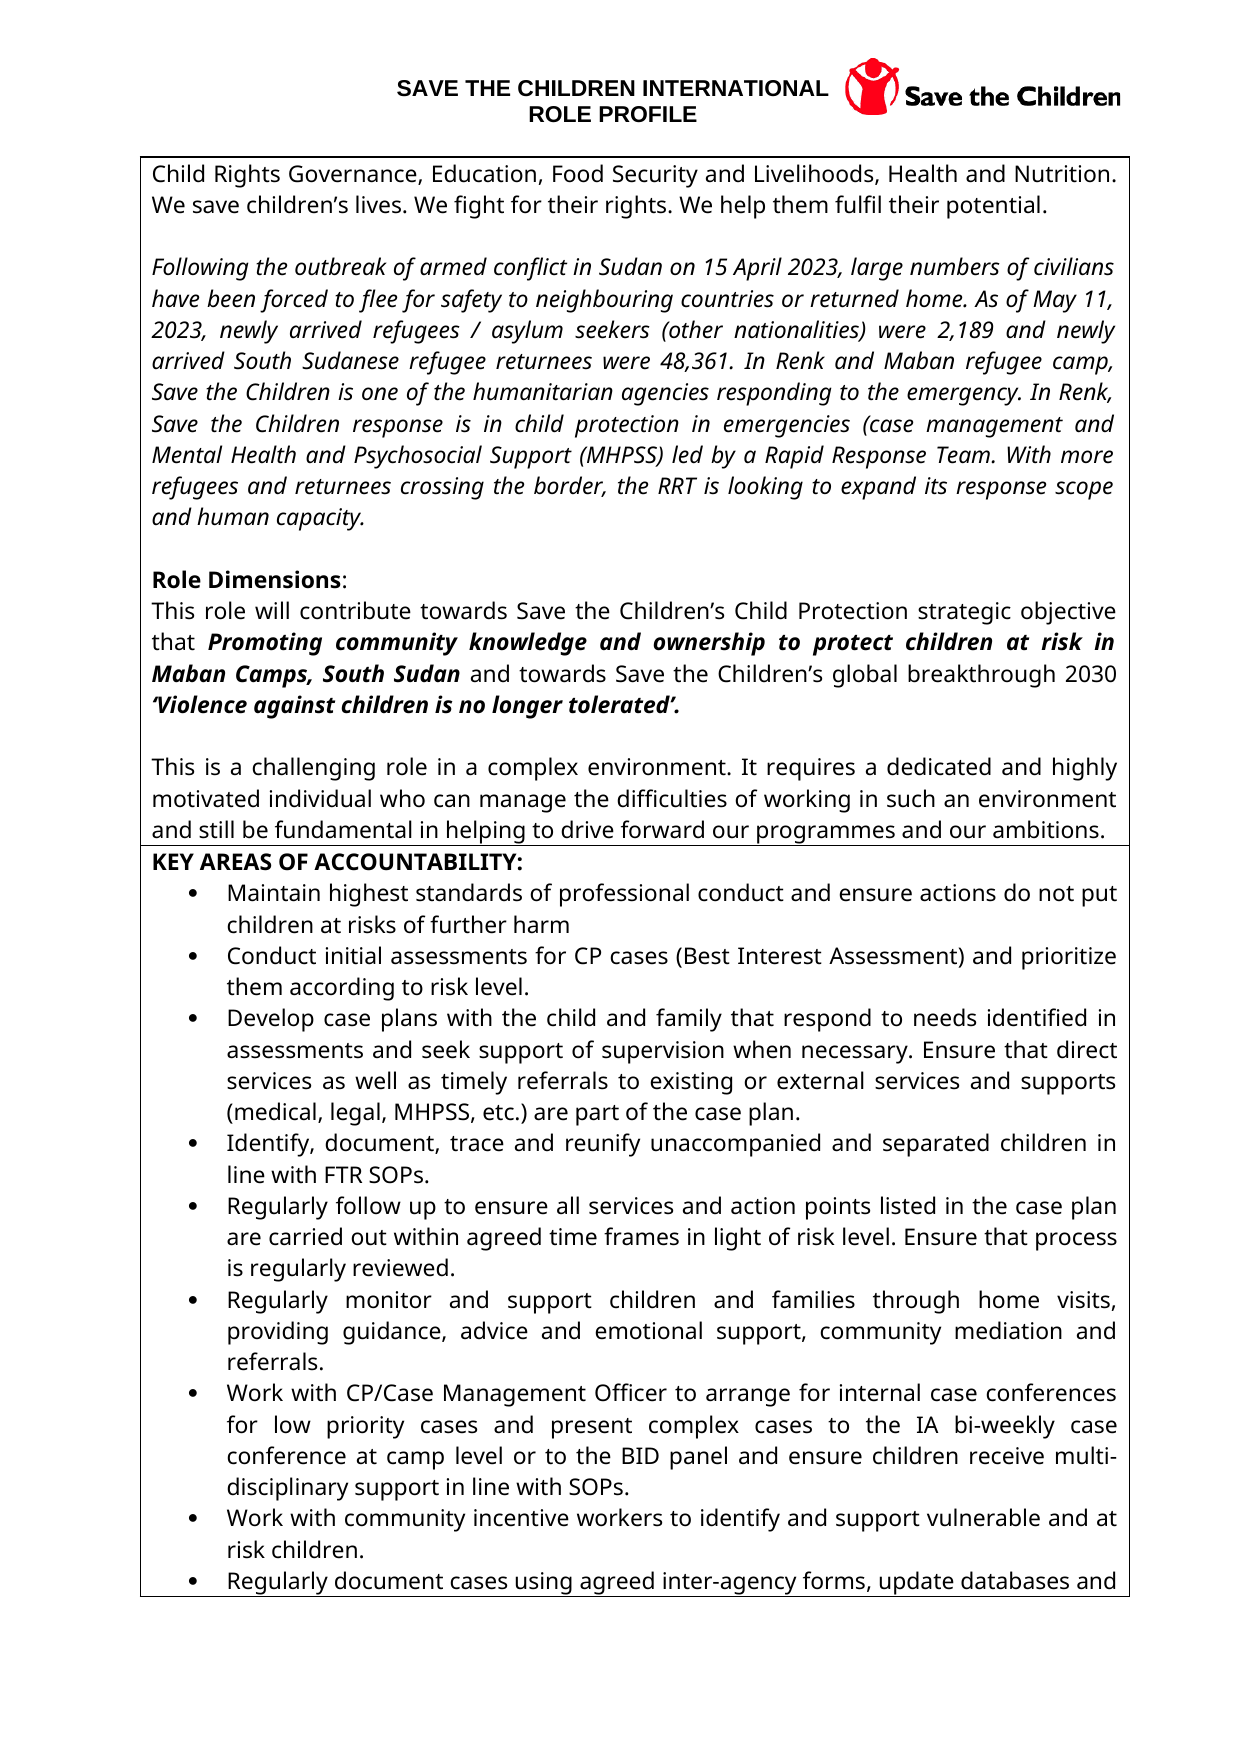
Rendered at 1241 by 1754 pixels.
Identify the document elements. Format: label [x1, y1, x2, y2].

picture [845, 58, 1121, 115]
table_cell [141, 158, 1129, 845]
table_cell [141, 846, 1129, 1596]
